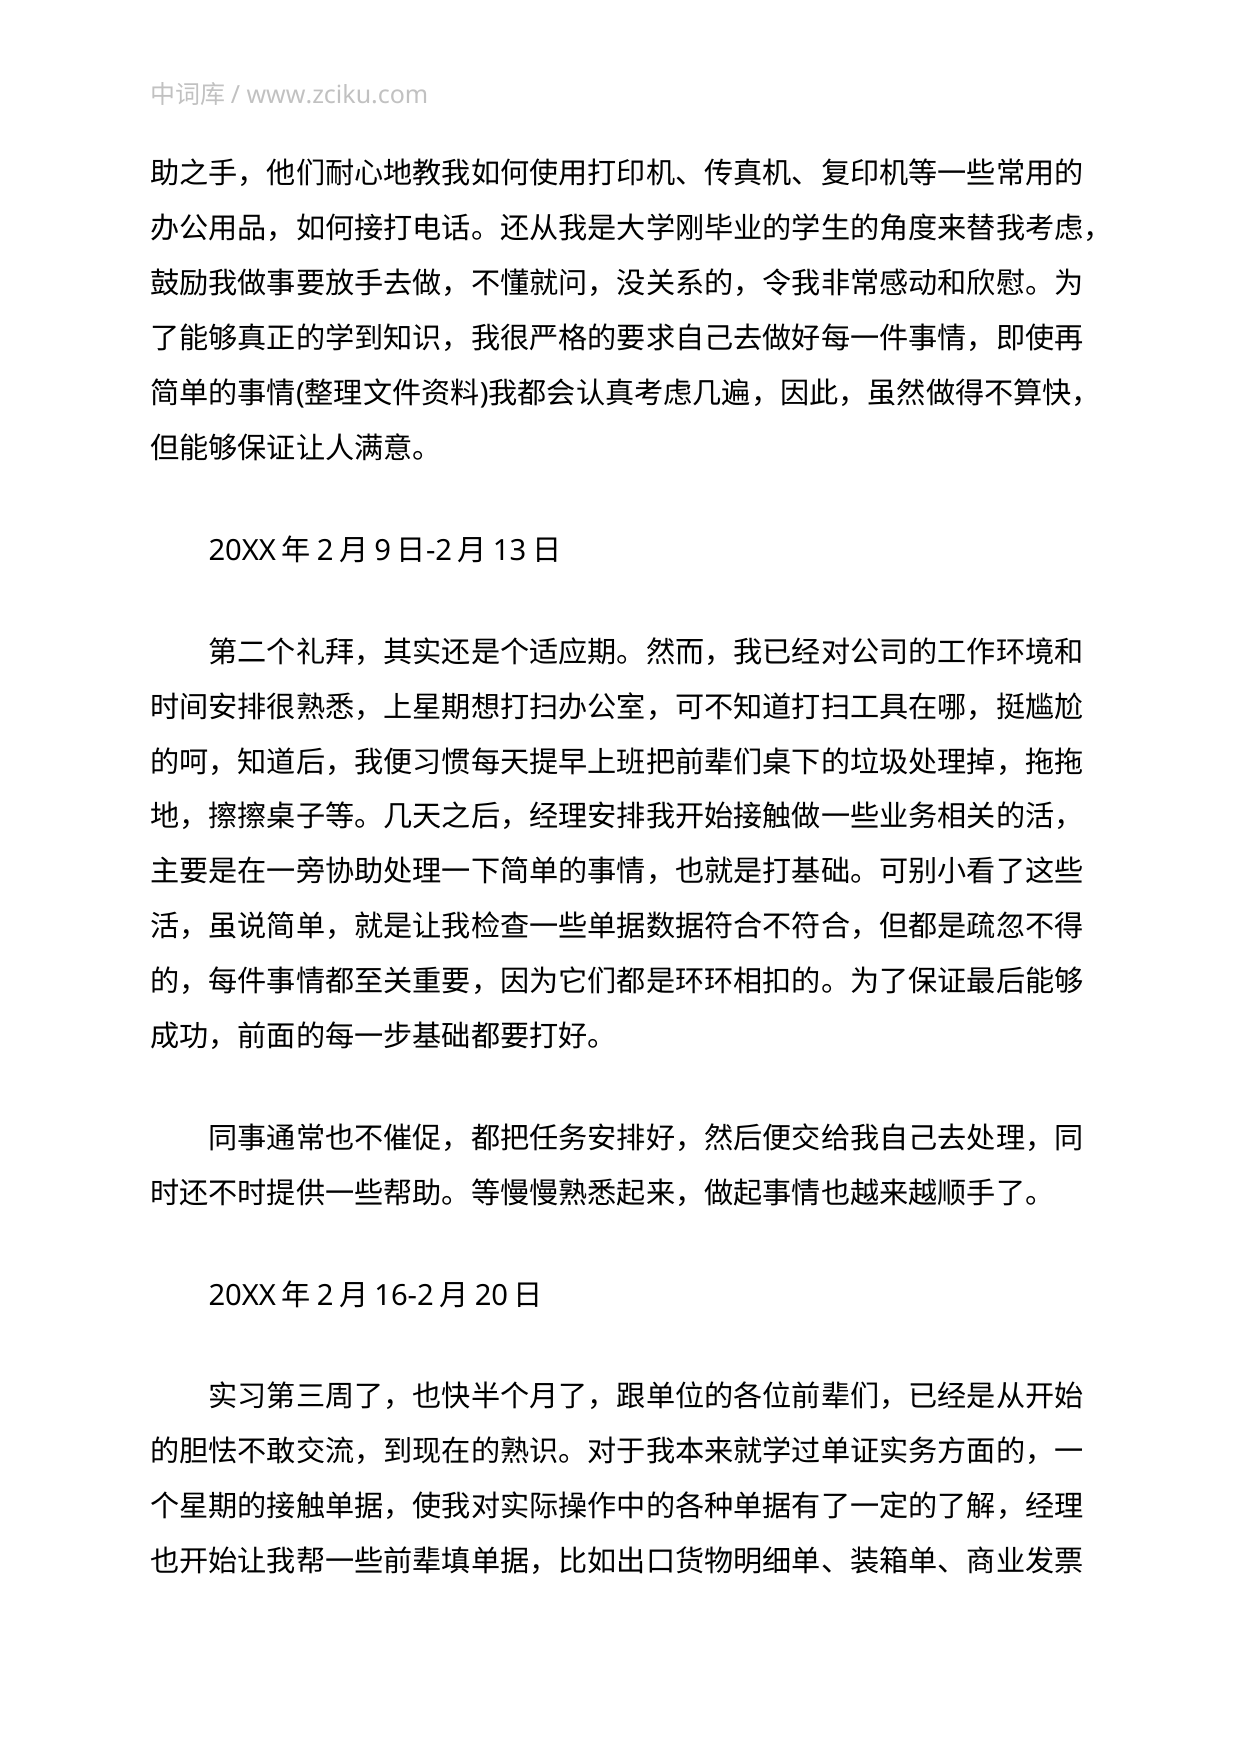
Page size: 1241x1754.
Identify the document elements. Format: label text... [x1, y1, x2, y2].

text 同事通常也不催促，都把任务安排好，然后便交给我自己去处理，同时还不时提供一些帮助。等慢慢熟悉起来，做起事情也越来越顺手了。 [150, 1114, 1090, 1212]
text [150, 1373, 1090, 1580]
text 20XX年2月16-2月20日 [150, 1271, 1090, 1313]
text 20XX年2月9日-2月13日 [150, 526, 1090, 569]
text 第二个礼拜，其实还是个适应期。然而，我已经对公司的工作环境和时间安排很熟悉，上星期想打扫办公室，可不知道打扫工具在哪，挺尴尬的呵，知道后，我便习惯每天提早上班把前辈们桌下的垃圾处理掉，拖拖地，擦擦桌子等。几天之后，经理安排我开始接触做一些业务相关的活，主要是在一旁协助处理一下简单的事情，也就是打基础。可别小看了这些活，虽说简单，就是让我检查一些单据数据符合不符合，但都是疏忽不得的，每件事情都至关重要，因为它们都是环环相扣的。为了保证最后能够成功，前面的每一步基础都要打好。 [150, 628, 1090, 1055]
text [150, 150, 1090, 467]
